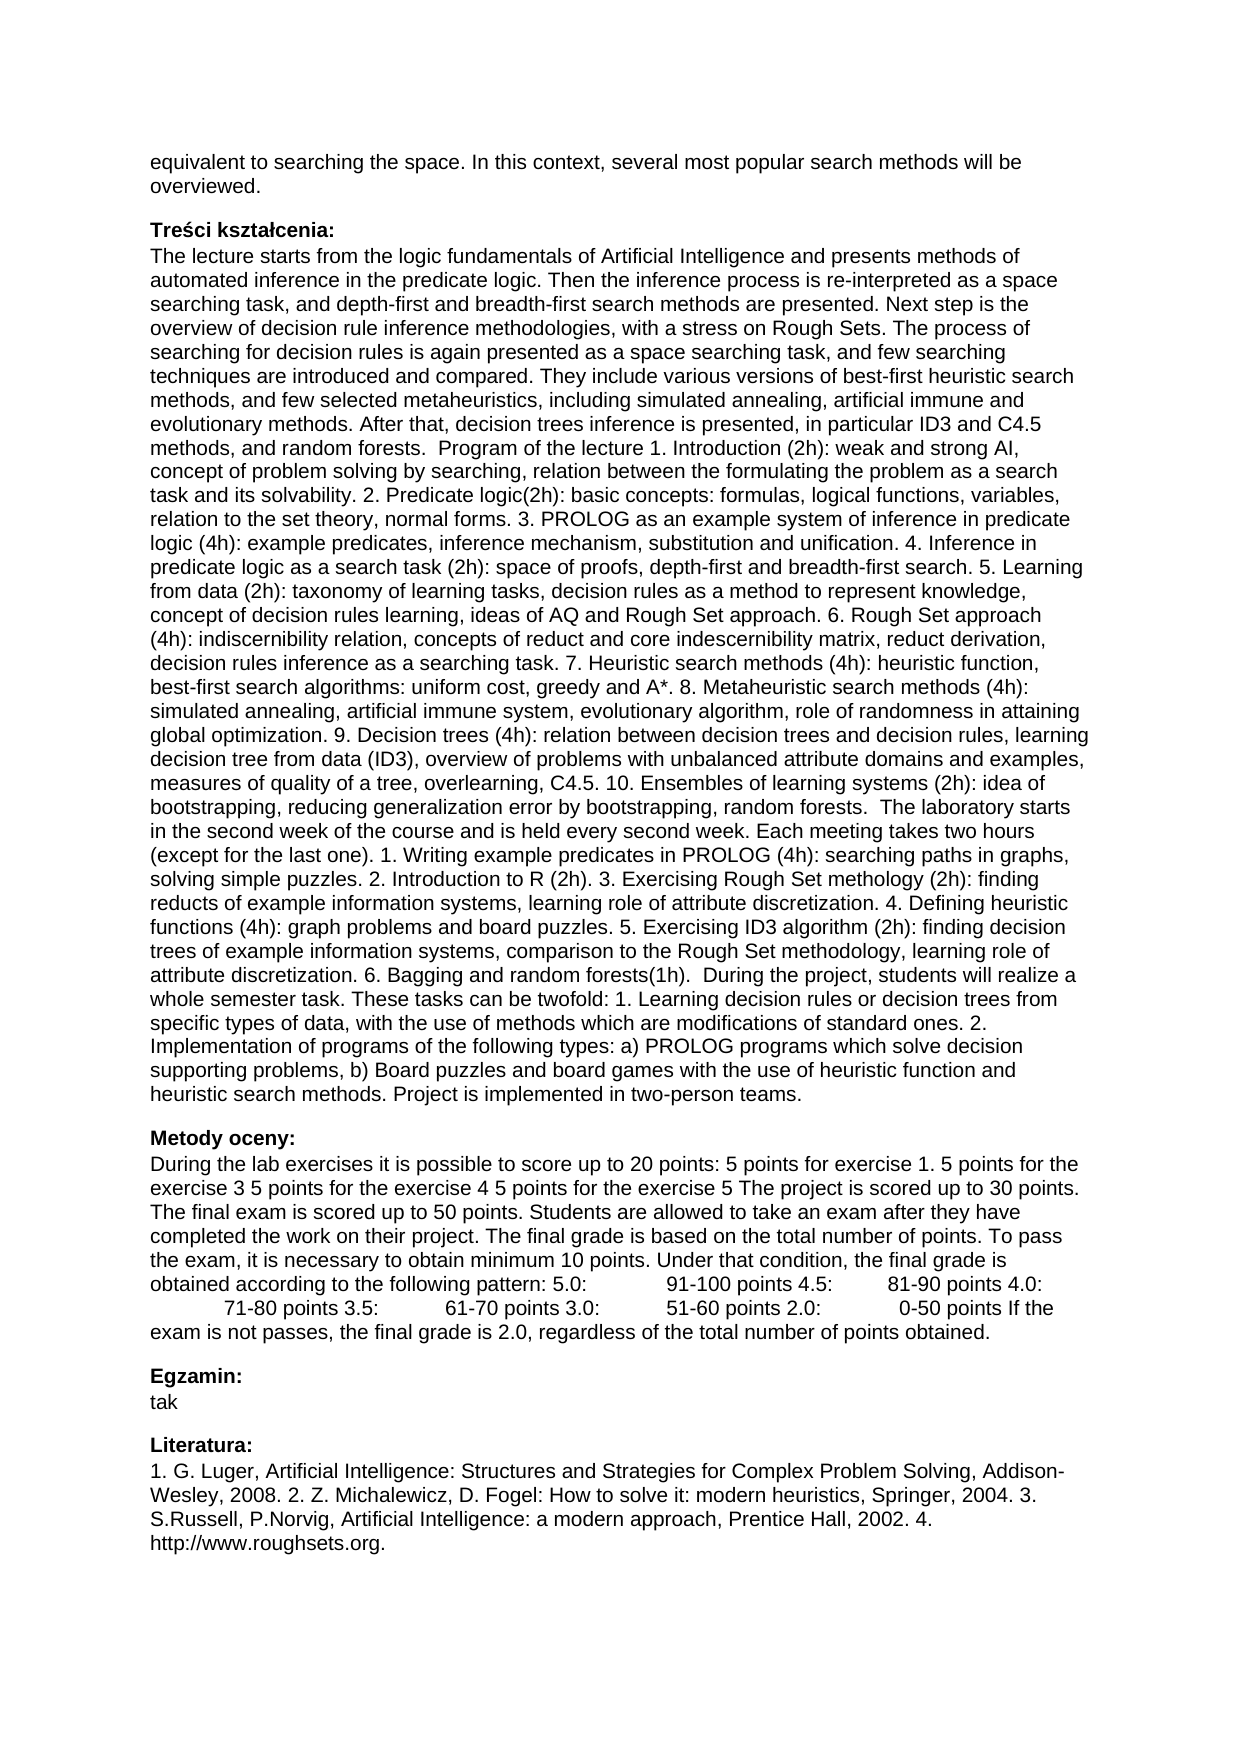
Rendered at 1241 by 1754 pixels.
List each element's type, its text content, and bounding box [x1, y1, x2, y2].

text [150, 150, 1090, 198]
text tak [150, 1389, 1090, 1413]
text Literatura: [150, 1433, 1090, 1457]
text Treści kształcenia: [150, 218, 1090, 242]
text During the lab exercises it is possible to score up to 20 points: 5 points for exercise 1. 5 points for the exercise 3 5 points for the exercise 4 5 points for the exercise 5 The project is scored up to 30 points. The final exam is scored up to 50 points. Students are allowed to take an exam after they have completed the work on their project. The final grade is based on the total number of points. To pass the exam, it is necessary to obtain minimum 10 points. Under that condition, the final grade is obtained according to the following pattern: 5.0: 91-100 points 4.5: 81-90 points 4.0: 71-80 points 3.5: 61-70 points 3.0: 51-60 points 2.0: 0-50 points If the exam is not passes, the final grade is 2.0, regardless of the total number of points obtained. [150, 1152, 1090, 1344]
text The lecture starts from the logic fundamentals of Artificial Intelligence and presents methods of automated inference in the predicate logic. Then the inference process is re-interpreted as a space searching task, and depth-first and breadth-first search methods are presented. Next step is the overview of decision rule inference methodologies, with a stress on Rough Sets. The process of searching for decision rules is again presented as a space searching task, and few searching techniques are introduced and compared. They include various versions of best-first heuristic search methods, and few selected metaheuristics, including simulated annealing, artificial immune and evolutionary methods. After that, decision trees inference is presented, in particular ID3 and C4.5 methods, and random forests. Program of the lecture 1. Introduction (2h): weak and strong AI, concept of problem solving by searching, relation between the formulating the problem as a search task and its solvability. 2. Predicate logic(2h): basic concepts: formulas, logical functions, variables, relation to the set theory, normal forms. 3. PROLOG as an example system of inference in predicate logic (4h): example predicates, inference mechanism, substitution and unification. 4. Inference in predicate logic as a search task (2h): space of proofs, depth-first and breadth-first search. 5. Learning from data (2h): taxonomy of learning tasks, decision rules as a method to represent knowledge, concept of decision rules learning, ideas of AQ and Rough Set approach. 6. Rough Set approach (4h): indiscernibility relation, concepts of reduct and core indescernibility matrix, reduct derivation, decision rules inference as a searching task. 7. Heuristic search methods (4h): heuristic function, best-first search algorithms: uniform cost, greedy and A*. 8. Metaheuristic search methods (4h): simulated annealing, artificial immune system, evolutionary algorithm, role of randomness in attaining global optimization. 9. Decision trees (4h): relation between decision trees and decision rules, learning decision tree from data (ID3), overview of problems with unbalanced attribute domains and examples, measures of quality of a tree, overlearning, C4.5. 10. Ensembles of learning systems (2h): idea of bootstrapping, reducing generalization error by bootstrapping, random forests. The laboratory starts in the second week of the course and is held every second week. Each meeting takes two hours (except for the last one). 1. Writing example predicates in PROLOG (4h): searching paths in graphs, solving simple puzzles. 2. Introduction to R (2h). 3. Exercising Rough Set methology (2h): finding reducts of example information systems, learning role of attribute discretization. 4. Defining heuristic functions (4h): graph problems and board puzzles. 5. Exercising ID3 algorithm (2h): finding decision trees of example information systems, comparison to the Rough Set methodology, learning role of attribute discretization. 6. Bagging and random forests(1h). During the project, students will realize a whole semester task. These tasks can be twofold: 1. Learning decision rules or decision trees from specific types of data, with the use of methods which are modifications of standard ones. 2. Implementation of programs of the following types: a) PROLOG programs which solve decision supporting problems, b) Board puzzles and board games with the use of heuristic function and heuristic search methods. Project is implemented in two-person teams. [150, 244, 1090, 1106]
text Metody oceny: [150, 1126, 1090, 1150]
text 1. G. Luger, Artificial Intelligence: Structures and Strategies for Complex Problem Solving, Addison-Wesley, 2008. 2. Z. Michalewicz, D. Fogel: How to solve it: modern heuristics, Springer, 2004. 3. S.Russell, P.Norvig, Artificial Intelligence: a modern approach, Prentice Hall, 2002. 4. http://www.roughsets.org. [150, 1459, 1090, 1555]
text Egzamin: [150, 1363, 1090, 1387]
